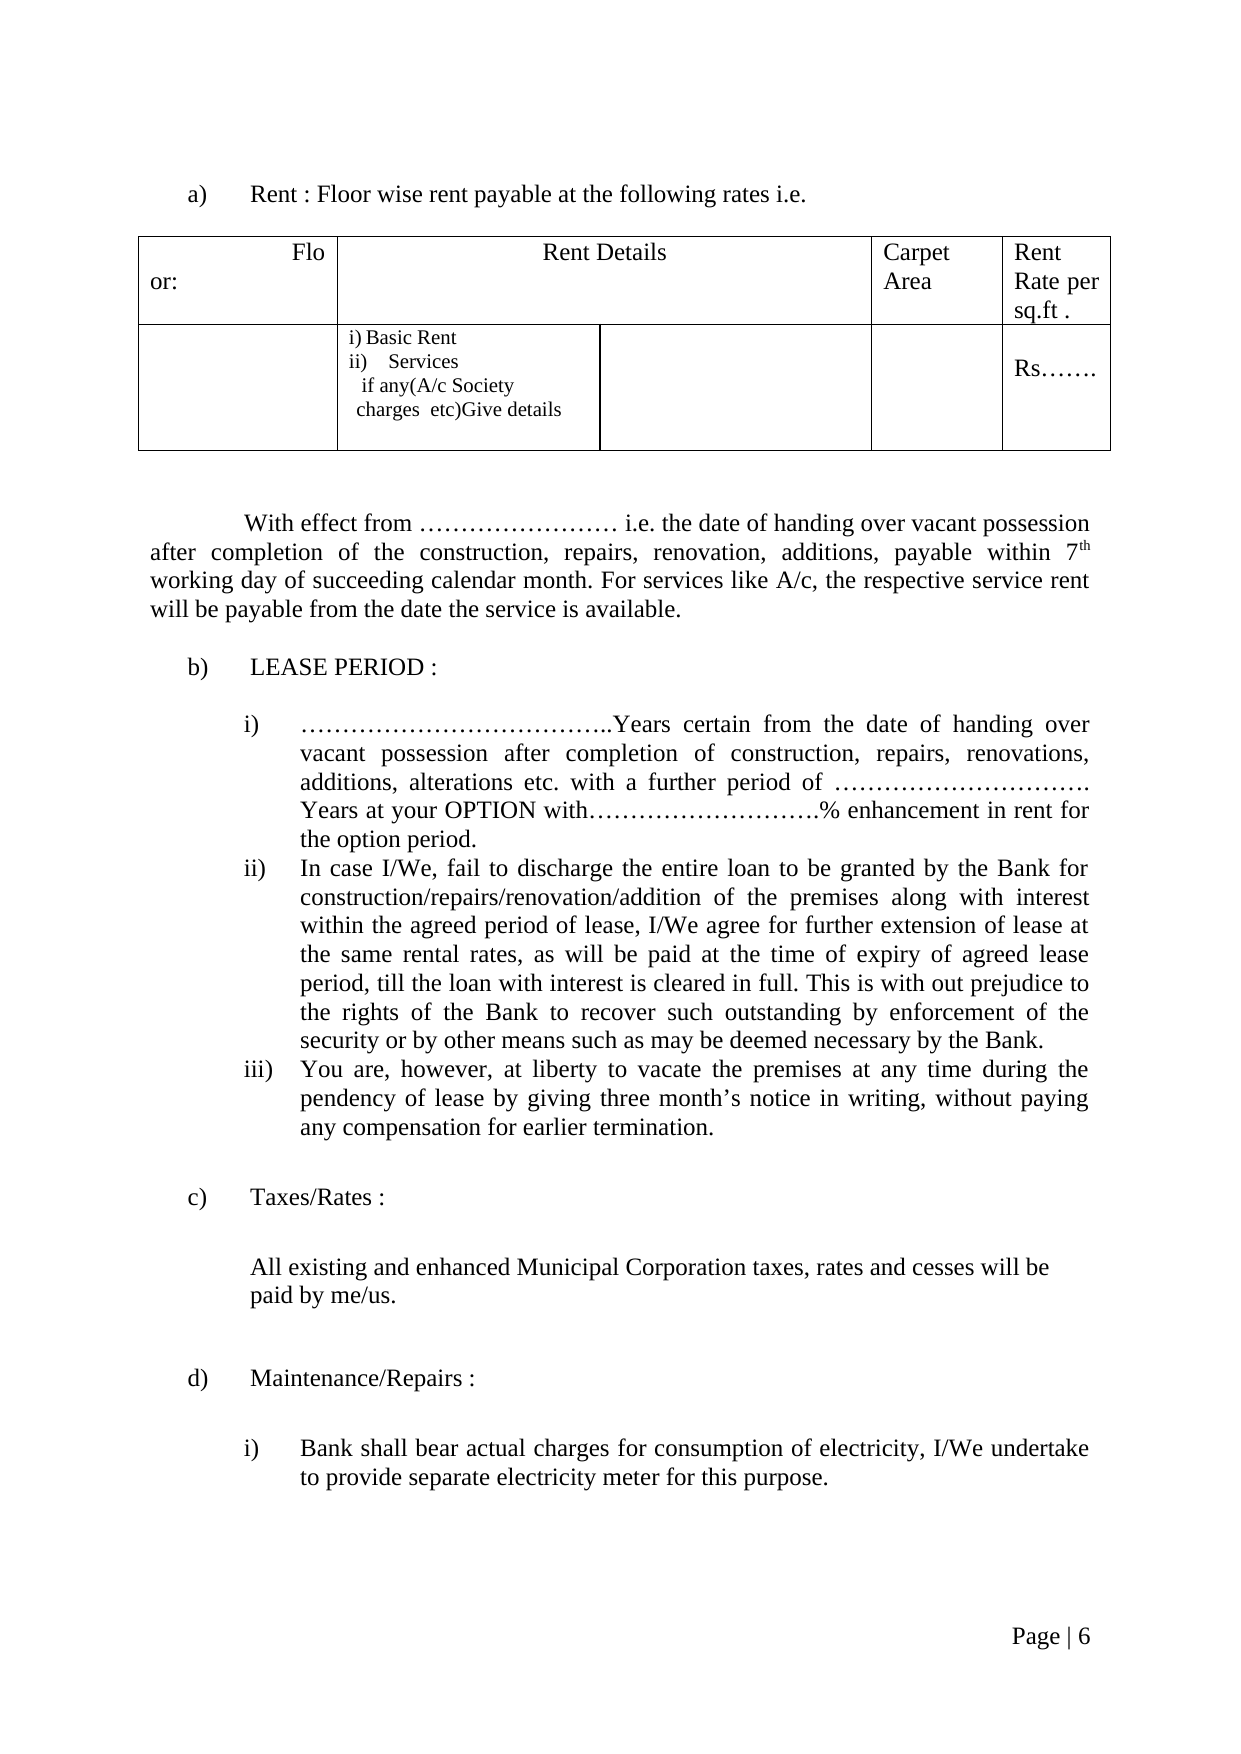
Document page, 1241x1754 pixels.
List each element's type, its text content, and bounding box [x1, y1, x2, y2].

list Rent : Floor wise rent payable at the following rates i.e. [187, 179, 1090, 207]
table_header Carpet Area [872, 237, 1002, 323]
table_header Rent Details [338, 237, 871, 323]
table_cell [139, 325, 337, 449]
table_header Floor: [139, 237, 337, 323]
list Bank shall bear actual charges for consumption of electricity, I/We undertake to provide separate electricity meter for this purpose. [244, 1433, 1090, 1491]
list You are, however, at liberty to vacate the premises at any time during the pendency of lease by giving three month’s notice in writing, without paying any compensation for earlier termination. [244, 1054, 1090, 1141]
table_cell [601, 325, 871, 449]
table_cell Basic Rent ii) Services if any(A/c Society charges etc)Give details [338, 325, 599, 449]
list LEASE PERIOD : [187, 652, 1090, 681]
table_header Rent Rate per sq.ft . [1003, 237, 1110, 323]
text With effect from …………………… i.e. the date of handing over vacant possession after completion of the construction, repairs, renovation, additions, payable within 7th working day of succeeding calendar month. For services like A/c, the respective service rent will be payable from the date the service is available. [150, 508, 1090, 623]
list In case I/We, fail to discharge the entire loan to be granted by the Bank for construction/repairs/renovation/addition of the premises along with interest within the agreed period of lease, I/We agree for further extension of lease at the same rental rates, as will be paid at the time of expiry of agreed lease period, till the loan with interest is cleared in full. This is with out prejudice to the rights of the Bank to recover such outstanding by enforcement of the security or by other means such as may be deemed necessary by the Bank. [244, 853, 1090, 1054]
table_cell Rs……. [1003, 325, 1110, 449]
table_cell [872, 325, 1002, 449]
list Maintenance/Repairs : [187, 1363, 1090, 1392]
text All existing and enhanced Municipal Corporation taxes, rates and cesses will be paid by me/us. [250, 1252, 1090, 1309]
list ………………………………..Years certain from the date of handing over vacant possession after completion of construction, repairs, renovations, additions, alterations etc. with a further period of …………………………. Years at your OPTION with……………………….% enhancement in rent for the option period. [244, 709, 1090, 853]
list Taxes/Rates : [187, 1182, 1090, 1211]
